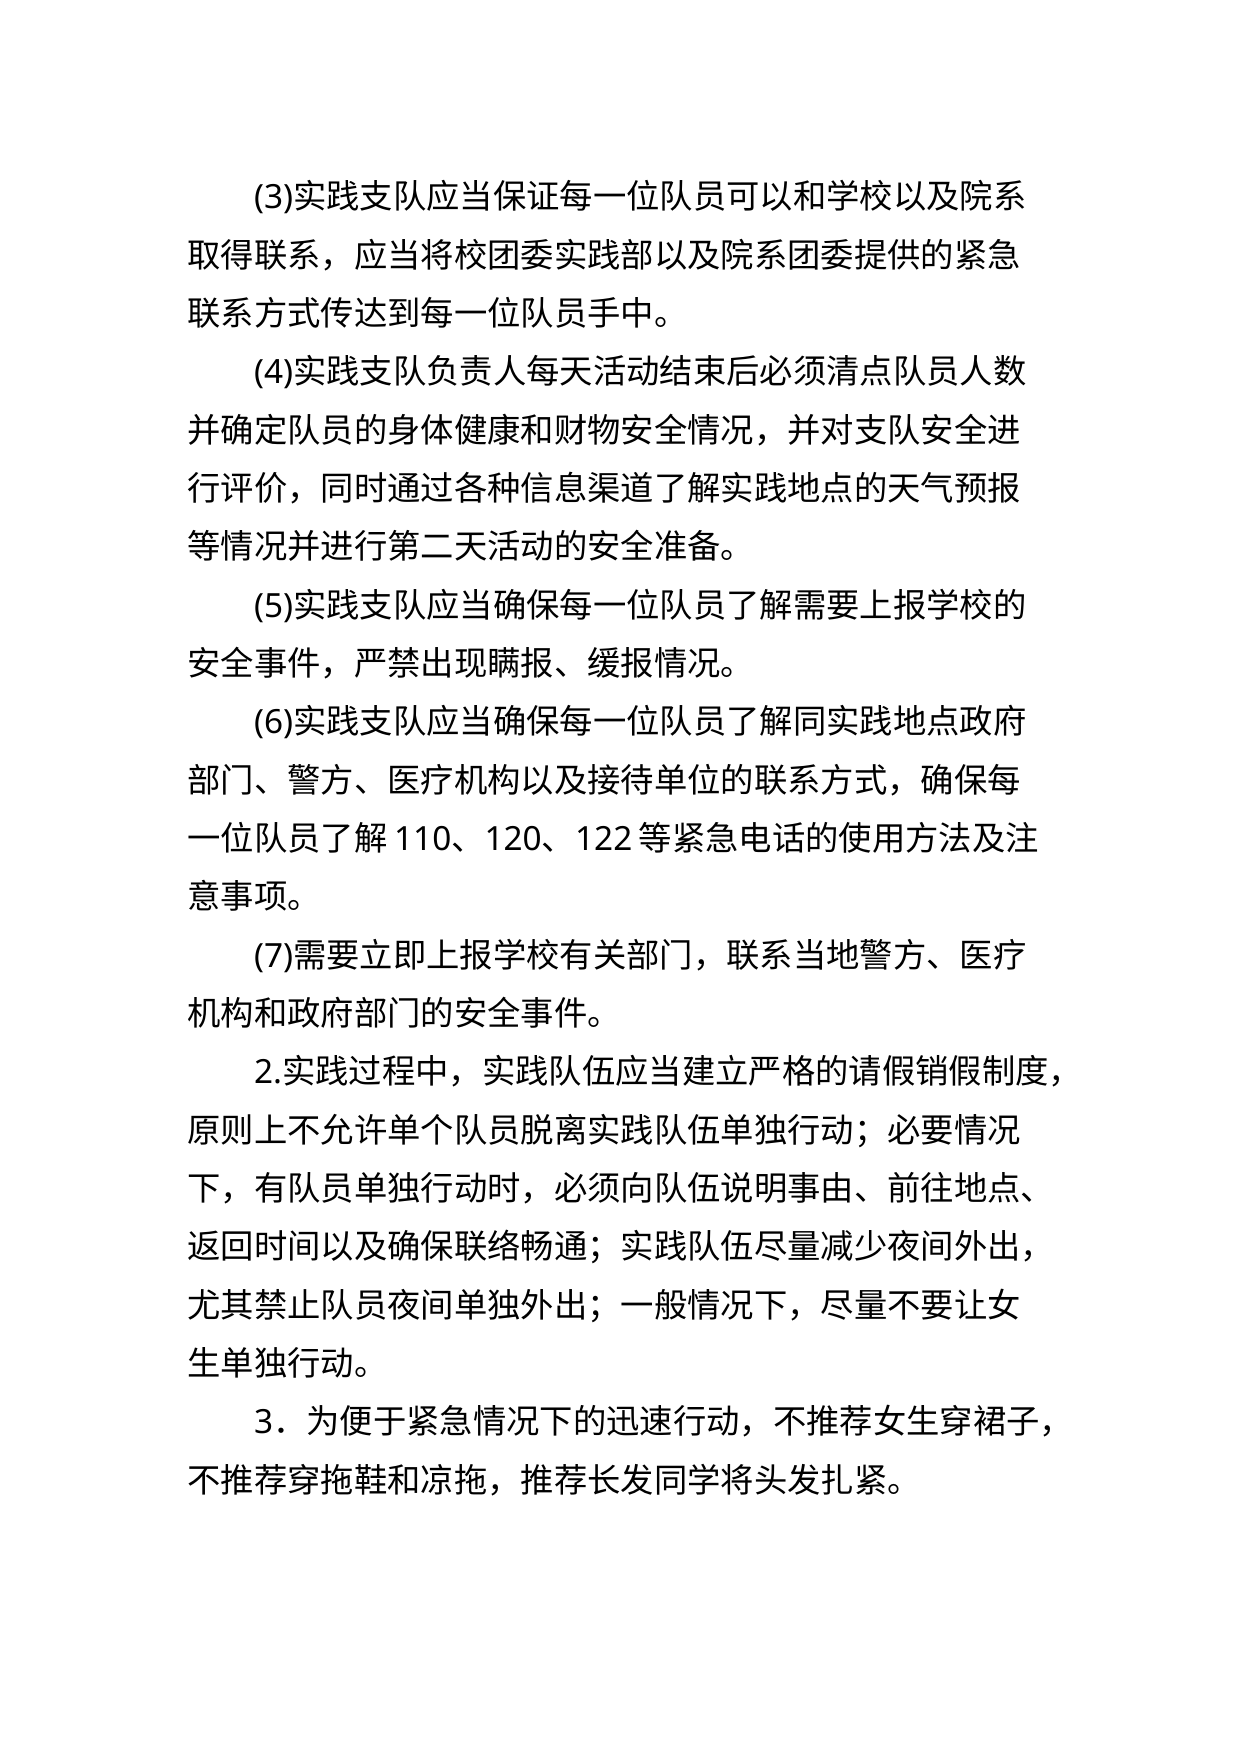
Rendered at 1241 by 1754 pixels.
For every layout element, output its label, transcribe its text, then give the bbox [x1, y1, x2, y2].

text 3．为便于紧急情况下的迅速行动，不推荐女生穿裙子，不推荐穿拖鞋和凉拖，推荐长发同学将头发扎紧。 [187, 1387, 1053, 1504]
text (6)实践支队应当确保每一位队员了解同实践地点政府部门、警方、医疗机构以及接待单位的联系方式，确保每一位队员了解110、120、122等紧急电话的使用方法及注意事项。 [187, 687, 1053, 920]
text (5)实践支队应当确保每一位队员了解需要上报学校的安全事件，严禁出现瞒报、缓报情况。 [187, 570, 1053, 687]
text (7)需要立即上报学校有关部门，联系当地警方、医疗机构和政府部门的安全事件。 [187, 920, 1053, 1037]
text (3)实践支队应当保证每一位队员可以和学校以及院系取得联系，应当将校团委实践部以及院系团委提供的紧急联系方式传达到每一位队员手中。 [187, 162, 1053, 337]
text 2.实践过程中，实践队伍应当建立严格的请假销假制度，原则上不允许单个队员脱离实践队伍单独行动；必要情况下，有队员单独行动时，必须向队伍说明事由、前往地点、返回时间以及确保联络畅通；实践队伍尽量减少夜间外出，尤其禁止队员夜间单独外出；一般情况下，尽量不要让女生单独行动。 [187, 1037, 1053, 1387]
text (4)实践支队负责人每天活动结束后必须清点队员人数并确定队员的身体健康和财物安全情况，并对支队安全进行评价，同时通过各种信息渠道了解实践地点的天气预报等情况并进行第二天活动的安全准备。 [187, 337, 1053, 570]
